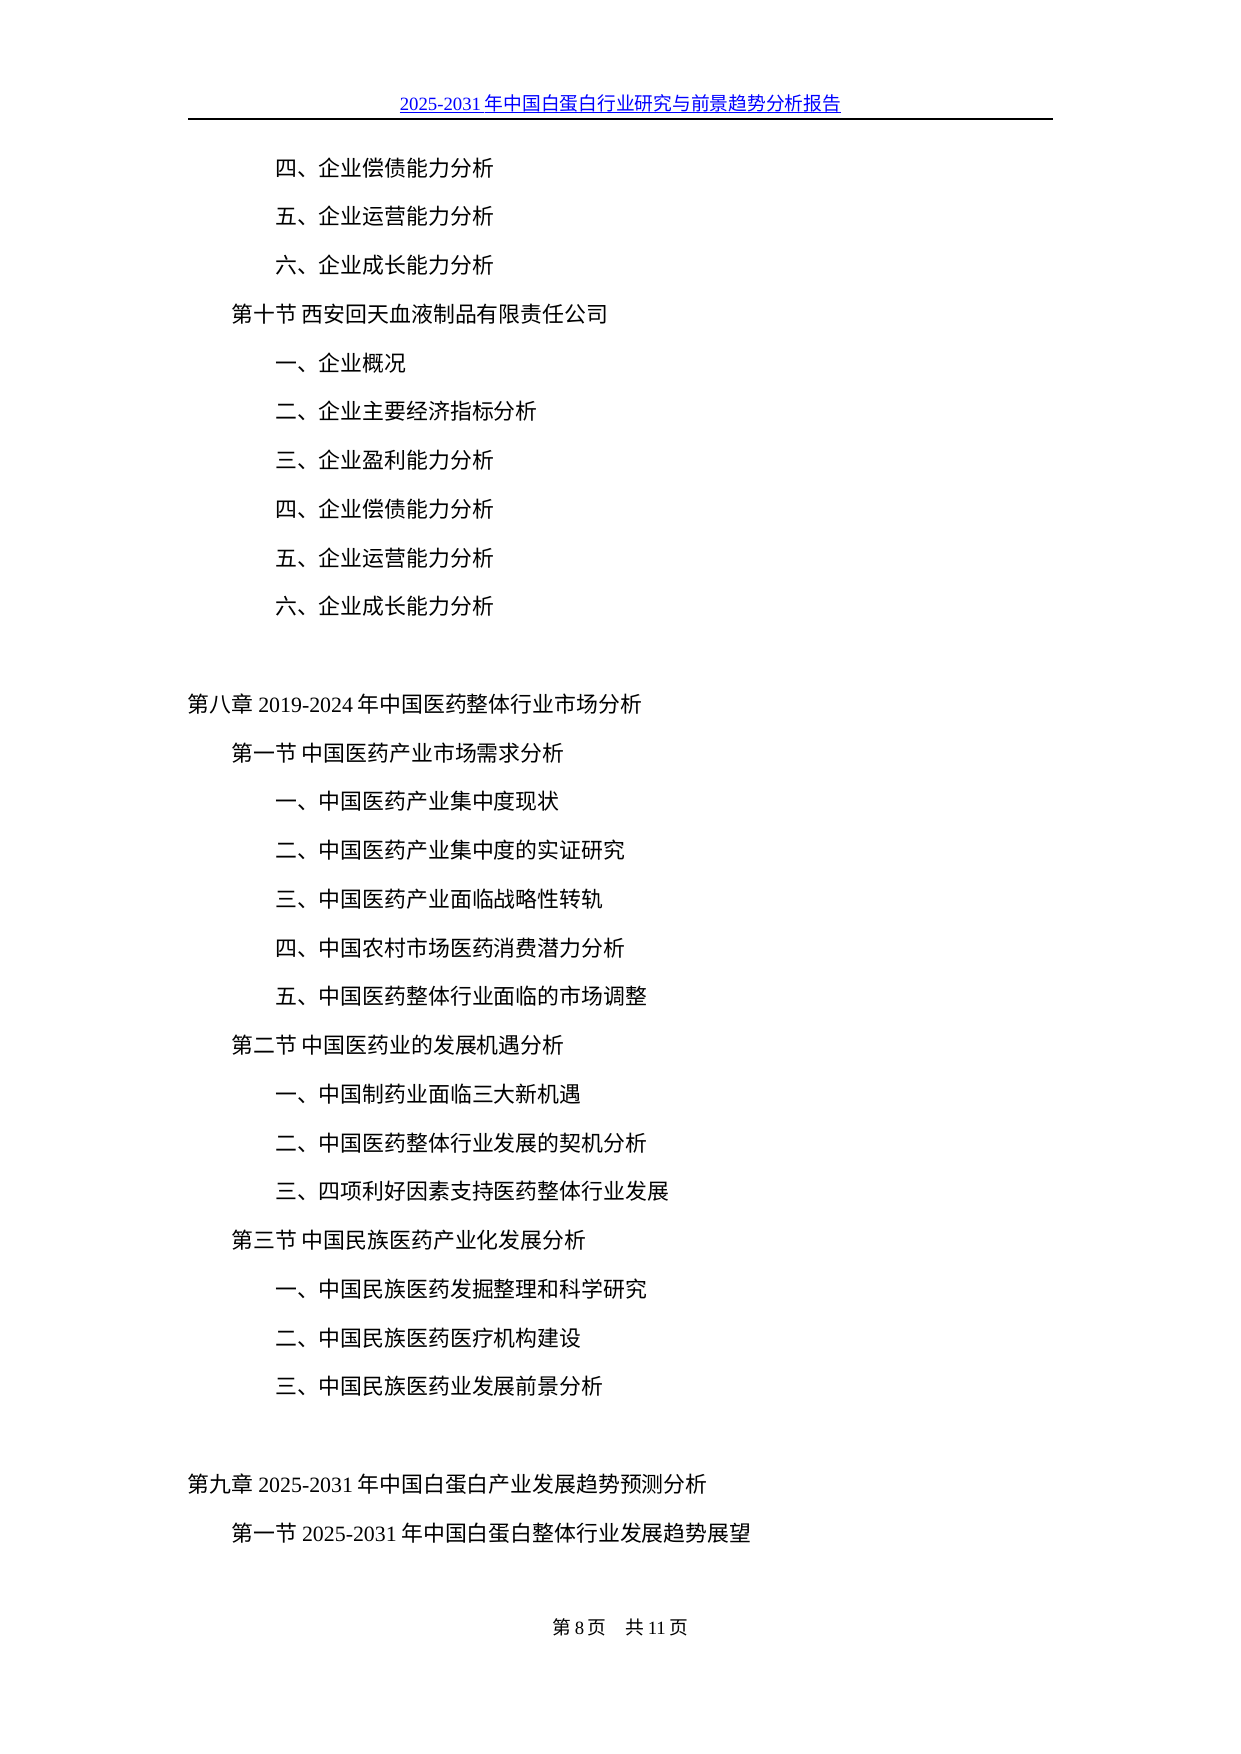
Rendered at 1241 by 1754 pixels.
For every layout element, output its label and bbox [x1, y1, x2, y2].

text [187, 150, 1053, 1548]
